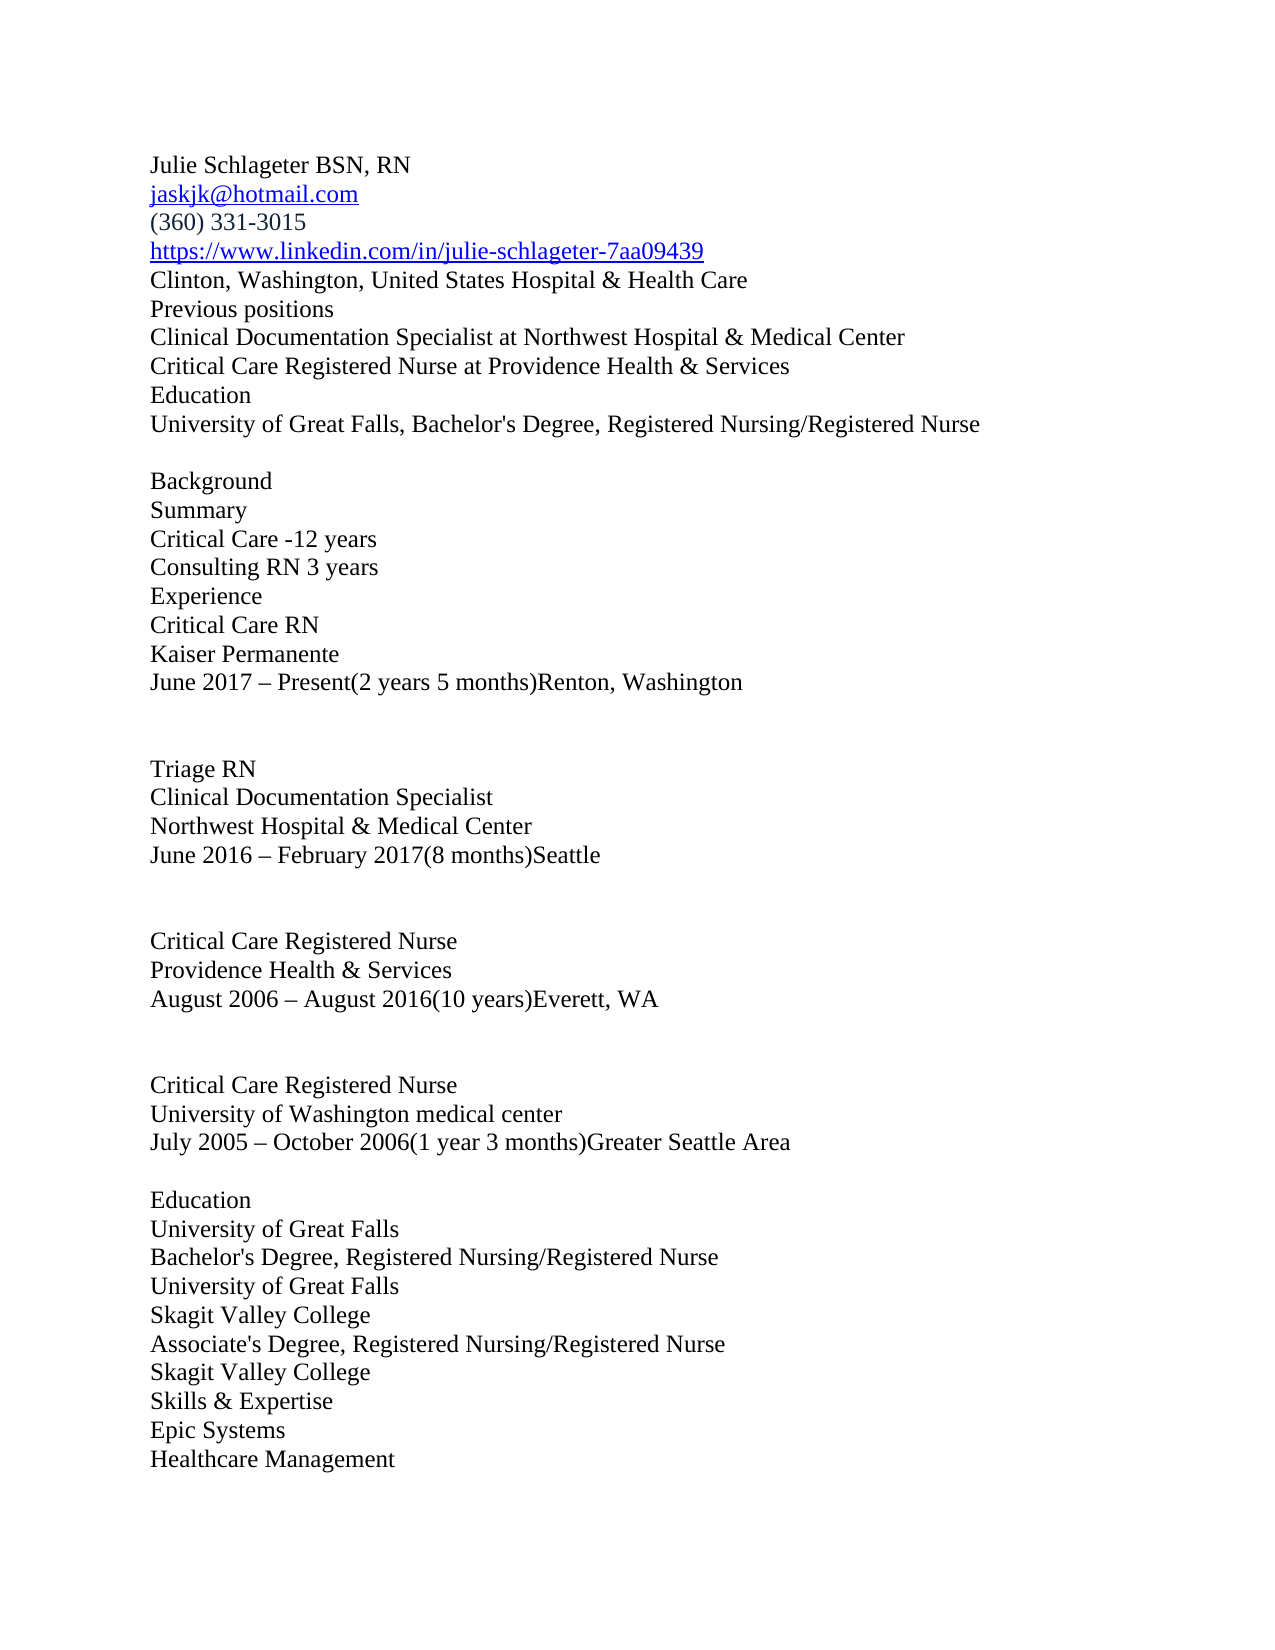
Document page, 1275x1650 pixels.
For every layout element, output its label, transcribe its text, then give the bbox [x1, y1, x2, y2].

text Consulting RN 3 years [150, 552, 1125, 581]
text Skills & Expertise [150, 1386, 1125, 1415]
text https://www.linkedin.com/in/julie-schlageter-7aa09439 [150, 236, 1125, 265]
text Providence Health & Services [150, 955, 1125, 984]
text University of Great Falls, Bachelor's Degree, Registered Nursing/Registered Nurse [150, 409, 1125, 437]
text Summary [150, 495, 1125, 524]
text August 2006 – August 2016(10 years)Everett, WA [150, 984, 1125, 1012]
text Julie Schlageter BSN, RN [150, 150, 1125, 179]
text University of Washington medical center [150, 1099, 1125, 1127]
text June 2016 – February 2017(8 months)Seattle [150, 840, 1125, 869]
text (360) 331-3015 [150, 207, 1125, 236]
text University of Great Falls [150, 1271, 1125, 1300]
text Triage RN [150, 754, 1125, 782]
text Critical Care Registered Nurse [150, 926, 1125, 955]
text Northwest Hospital & Medical Center [150, 811, 1125, 840]
text Clinical Documentation Specialist [150, 782, 1125, 811]
text Critical Care Registered Nurse at Providence Health & Services [150, 351, 1125, 380]
text University of Great Falls [150, 1214, 1125, 1242]
text Associate's Degree, Registered Nursing/Registered Nurse [150, 1329, 1125, 1357]
text Bachelor's Degree, Registered Nursing/Registered Nurse [150, 1242, 1125, 1271]
text Skagit Valley College [150, 1357, 1125, 1386]
text June 2017 – Present(2 years 5 months)Renton, Washington [150, 667, 1125, 696]
text jaskjk@hotmail.com [150, 179, 1125, 207]
text Background [150, 466, 1125, 495]
text Previous positions [150, 294, 1125, 322]
text Critical Care RN [150, 610, 1125, 639]
text Critical Care Registered Nurse [150, 1070, 1125, 1099]
text Kaiser Permanente [150, 639, 1125, 667]
text Experience [150, 581, 1125, 610]
text Education [150, 380, 1125, 409]
text Healthcare Management [150, 1444, 1125, 1472]
text July 2005 – October 2006(1 year 3 months)Greater Seattle Area [150, 1127, 1125, 1156]
text Epic Systems [150, 1415, 1125, 1444]
text Education [150, 1185, 1125, 1214]
text Clinical Documentation Specialist at Northwest Hospital & Medical Center [150, 322, 1125, 351]
text Critical Care -12 years [150, 524, 1125, 552]
text Skagit Valley College [150, 1300, 1125, 1329]
text Clinton, Washington, United States Hospital & Health Care [150, 265, 1125, 294]
